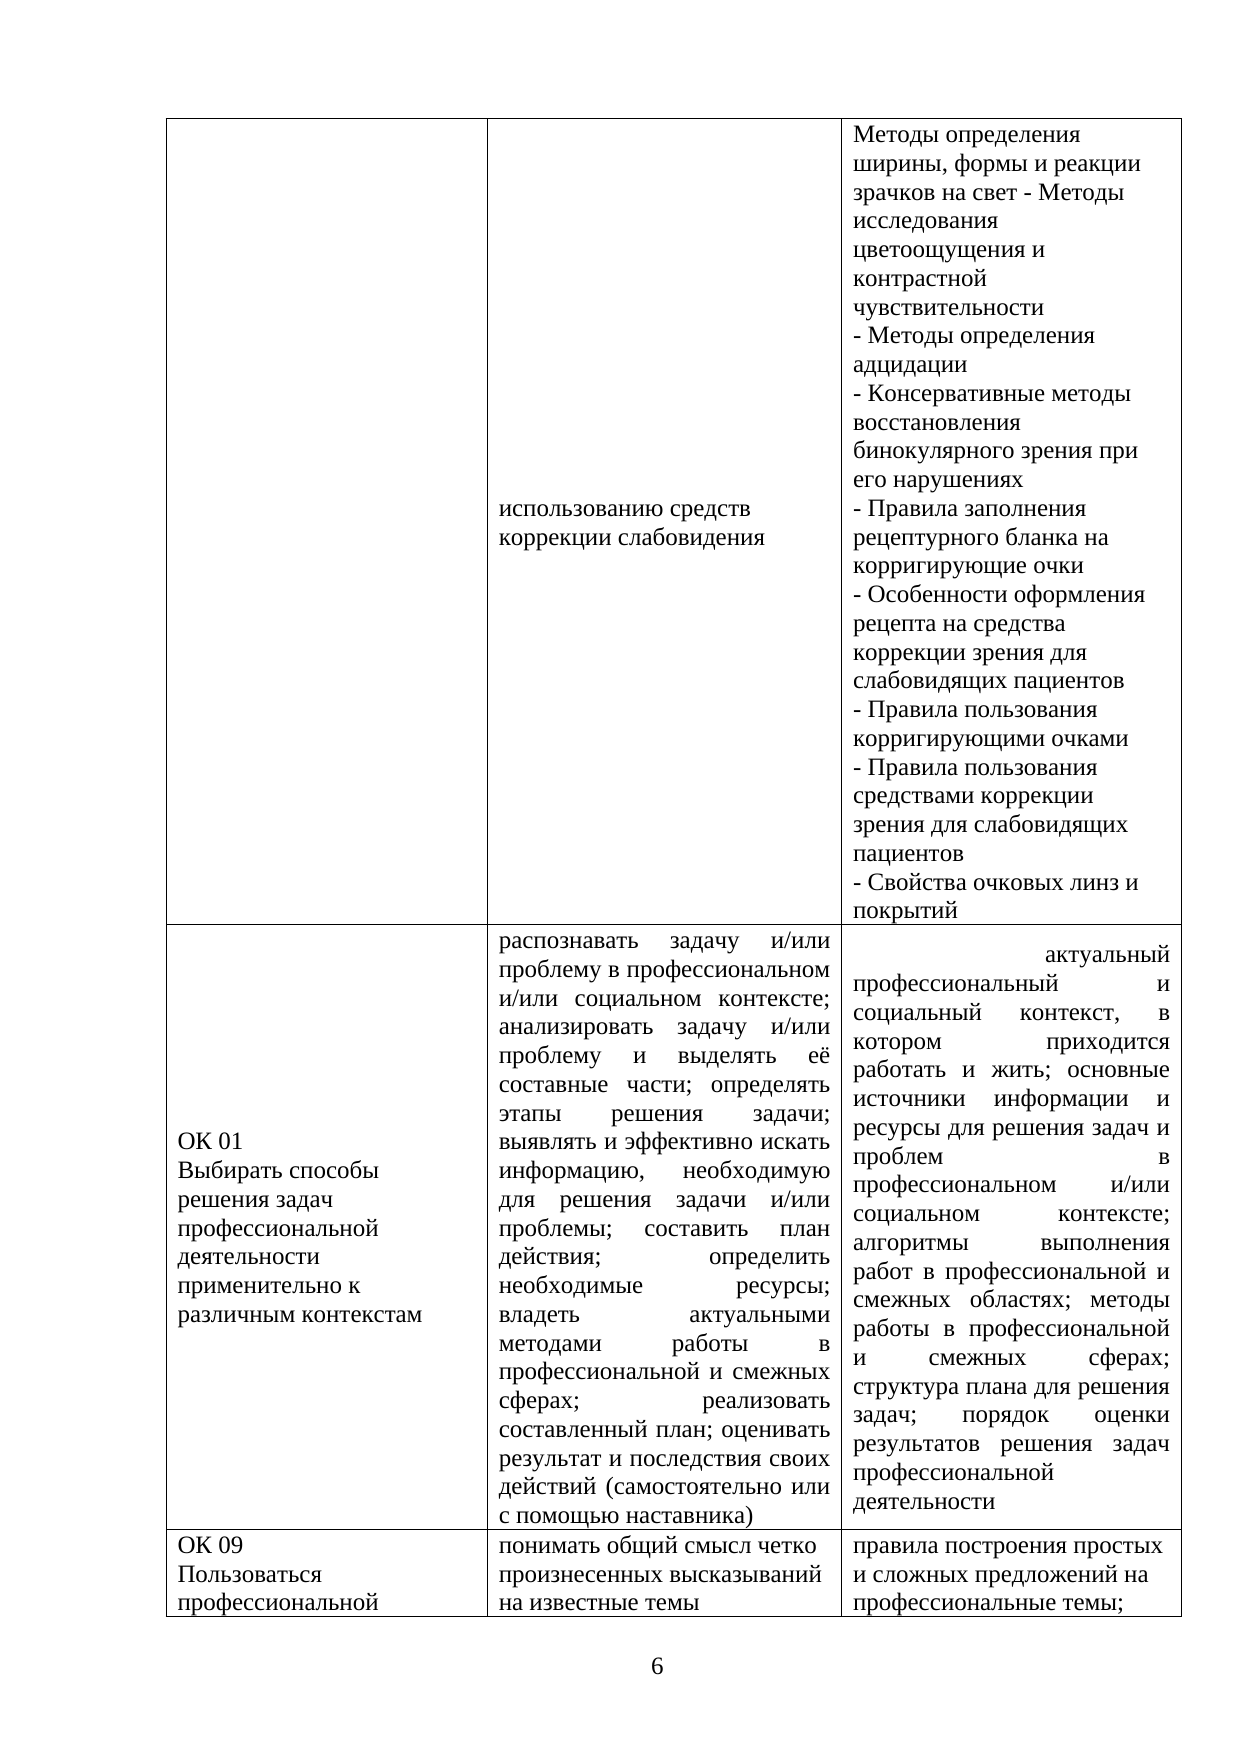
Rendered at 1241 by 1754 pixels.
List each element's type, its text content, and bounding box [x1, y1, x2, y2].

table_cell ОК 01 Выбирать способы решения задач профессиональной деятельности применительно к различным контекстам [167, 925, 487, 1529]
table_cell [488, 119, 841, 924]
table_cell актуальный профессиональный и социальный контекст, в котором приходится работать и жить; основные источники информации и ресурсы для решения задач и проблем в профессиональном и/или социальном контексте; алгоритмы выполнения работ в профессиональной и смежных областях; методы работы в профессиональной и смежных сферах; структура плана для решения задач; порядок оценки результатов решения задач профессиональной деятельности [842, 925, 1181, 1529]
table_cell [167, 1530, 487, 1616]
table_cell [167, 119, 487, 924]
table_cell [488, 1530, 841, 1616]
table_cell распознавать задачу и/или проблему в профессиональном и/или социальном контексте; анализировать задачу и/или проблему и выделять её составные части; определять этапы решения задачи; выявлять и эффективно искать информацию, необходимую для решения задачи и/или проблемы; составить план действия; определить необходимые ресурсы; владеть актуальными методами работы в профессиональной и смежных сферах; реализовать составленный план; оценивать результат и последствия своих действий (самостоятельно или с помощью наставника) [488, 925, 841, 1529]
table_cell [842, 119, 1181, 924]
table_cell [842, 1530, 1181, 1616]
